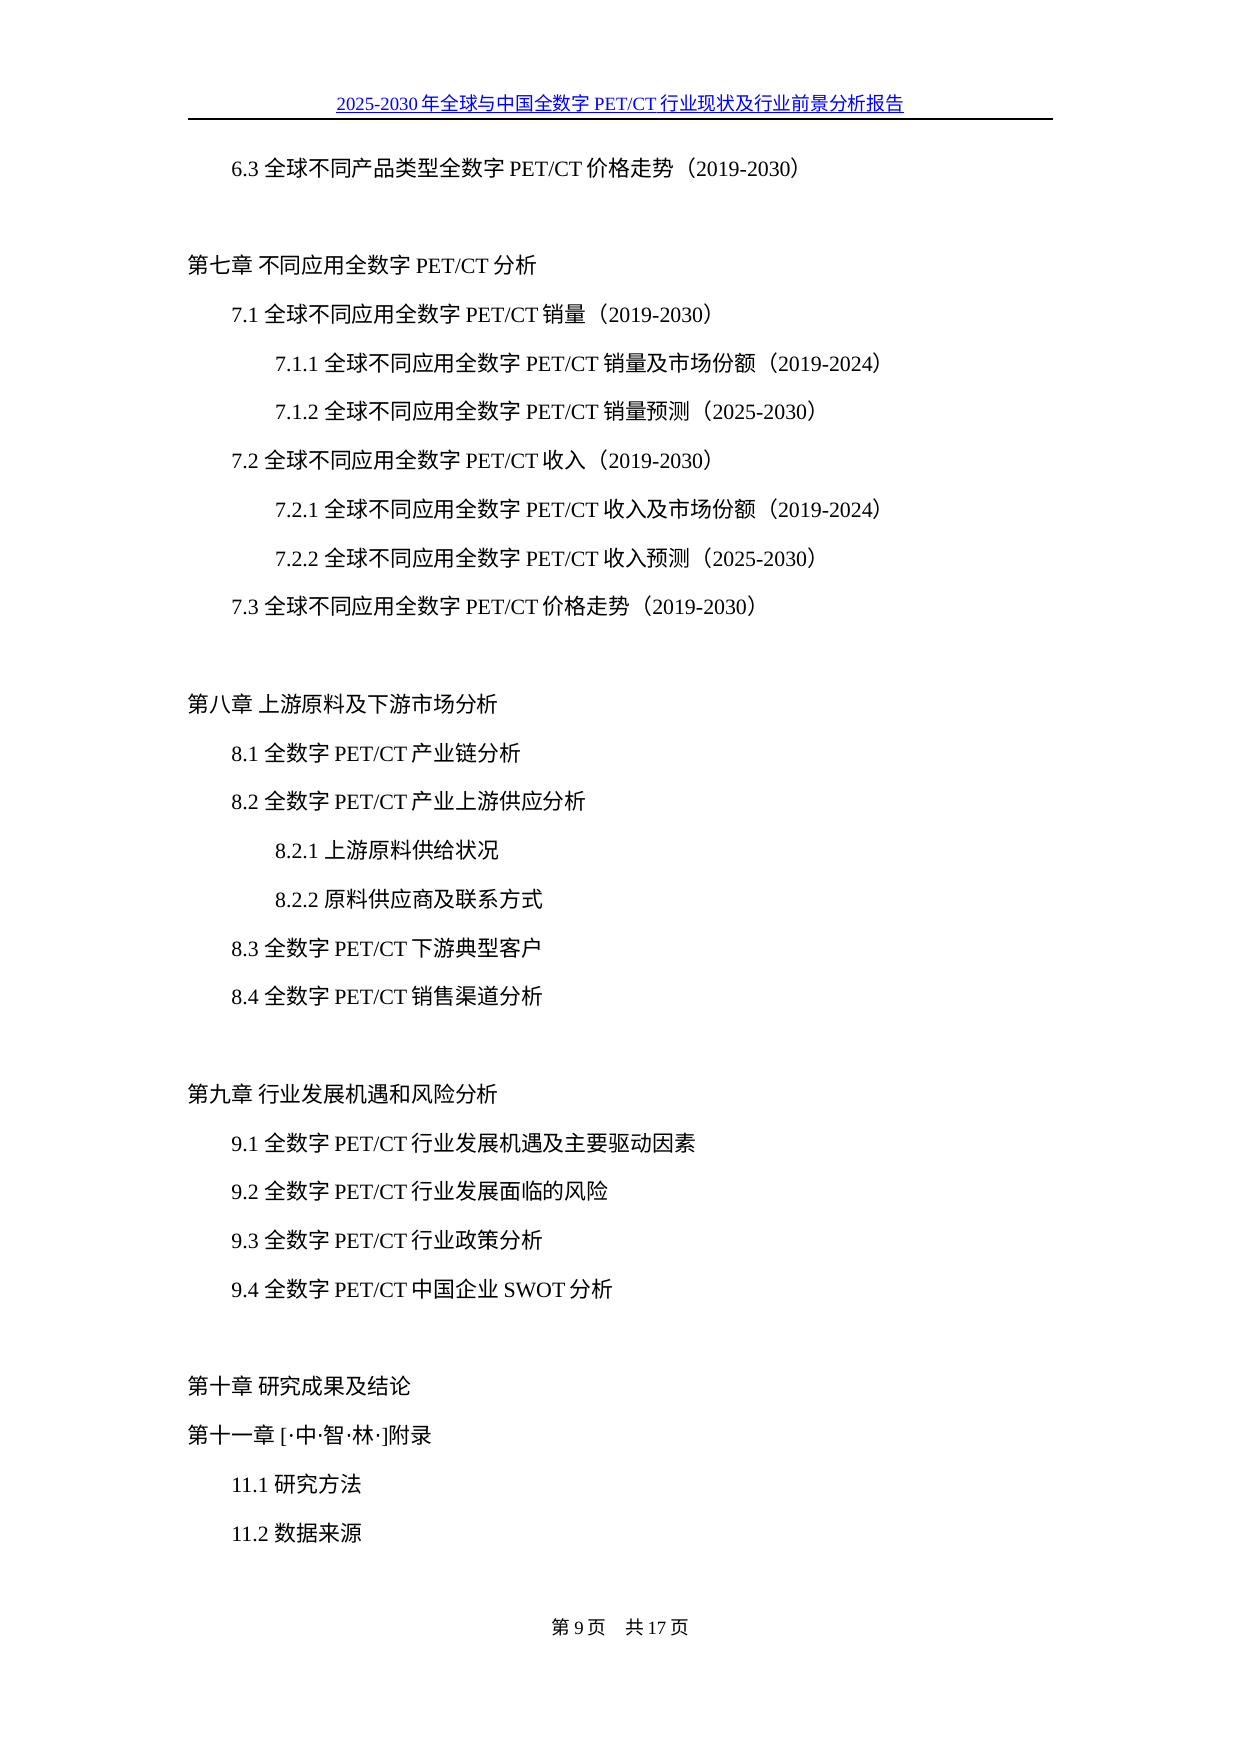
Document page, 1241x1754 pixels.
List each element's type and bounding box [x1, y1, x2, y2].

text [187, 150, 1053, 1548]
